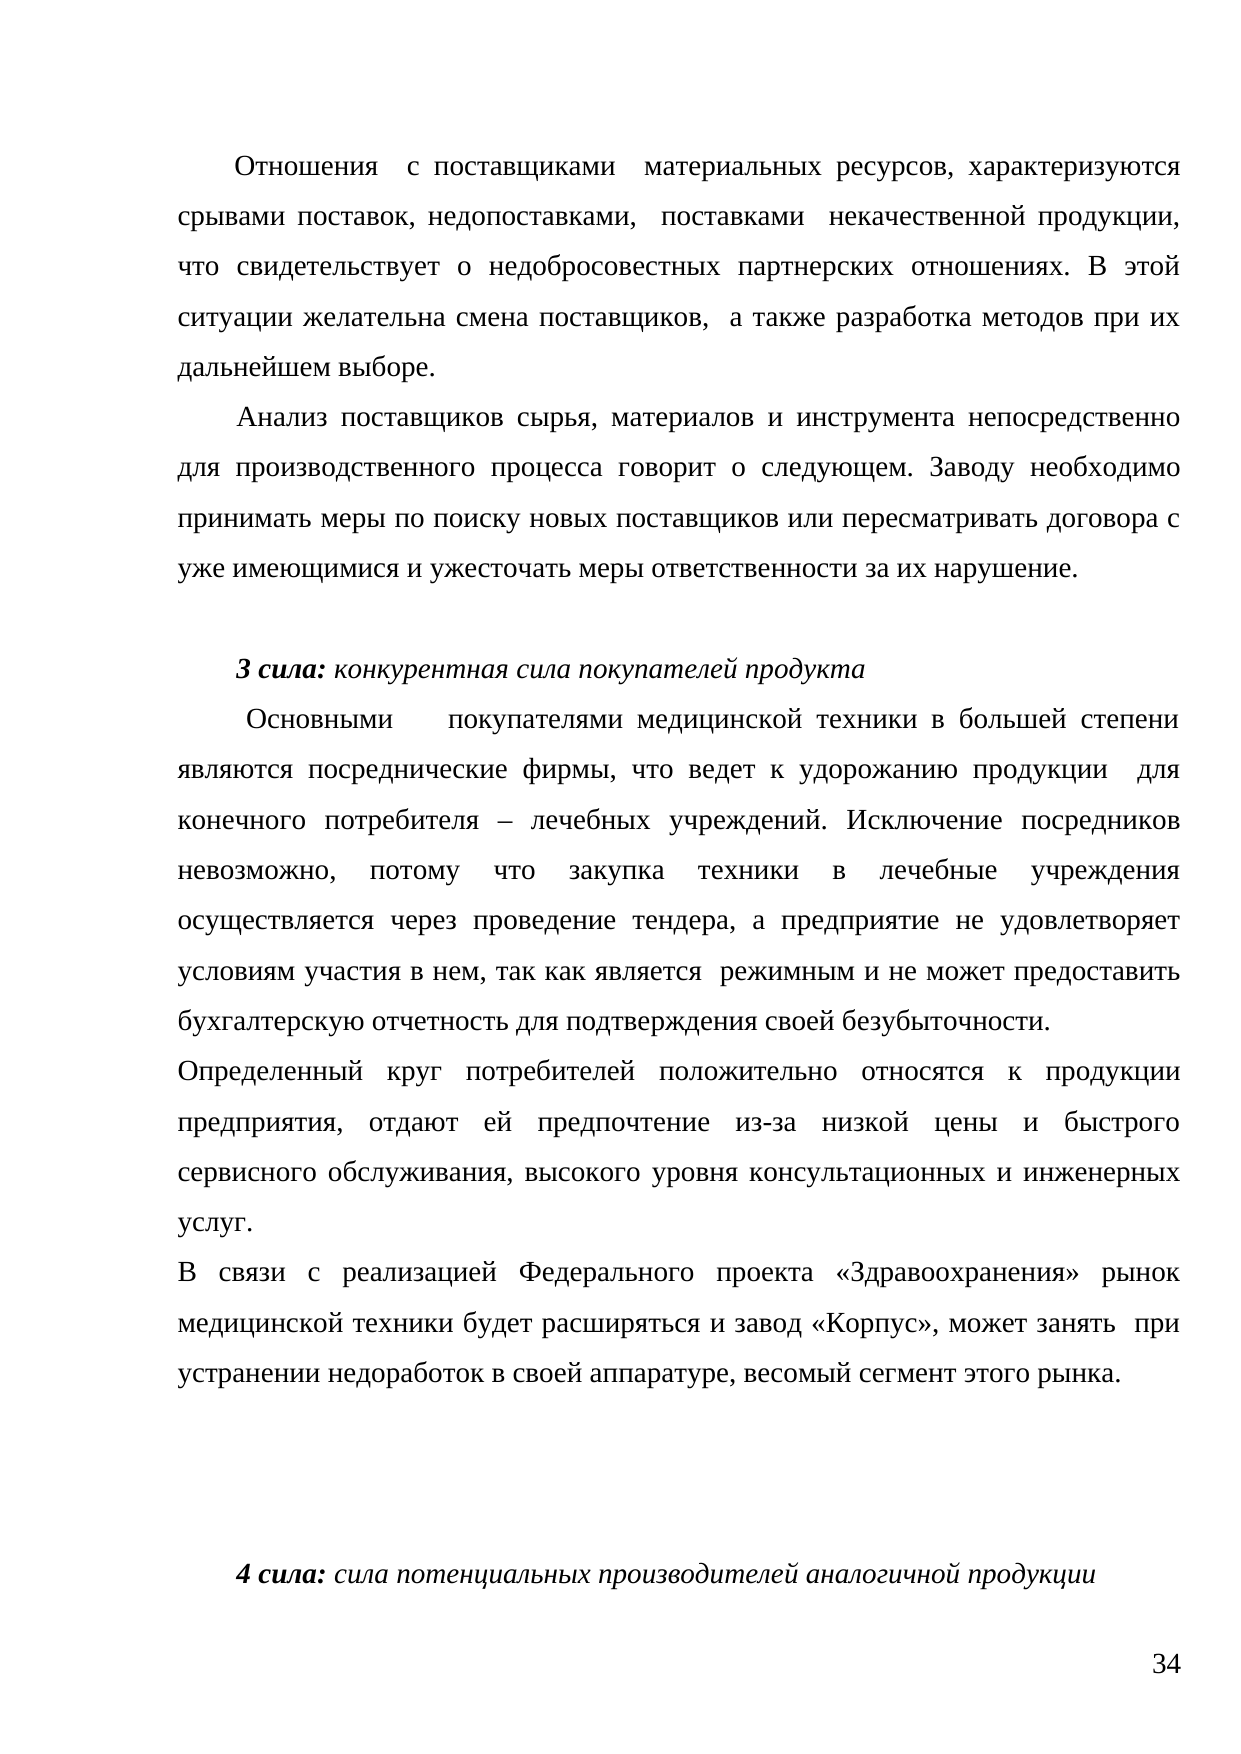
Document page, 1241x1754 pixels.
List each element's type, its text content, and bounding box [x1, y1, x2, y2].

text 4 сила: сила потенциальных производителей аналогичной продукции [177, 1556, 1181, 1590]
text Основными покупателями медицинской техники в большей степени являются посреднические фирмы, что ведет к удорожанию продукции для конечного потребителя – лечебных учреждений. Исключение посредников невозможно, потому что закупка техники в лечебные учреждения осуществляется через проведение тендера, а предприятие не удовлетворяет условиям участия в нем, так как является режимным и не может предоставить бухгалтерскую отчетность для подтверждения своей безубыточности. [177, 701, 1181, 1037]
text Анализ поставщиков сырья, материалов и инструмента непосредственно для производственного процесса говорит о следующем. Заводу необходимо принимать меры по поиску новых поставщиков или пересматривать договора с уже имеющимися и ужесточать меры ответственности за их нарушение. [177, 399, 1181, 584]
text 3 сила: конкурентная сила покупателей продукта [177, 651, 1181, 684]
text Отношения с поставщиками материальных ресурсов, характеризуются срывами поставок, недопоставками, поставками некачественной продукции, что свидетельствует о недобросовестных партнерских отношениях. В этой ситуации желательна смена поставщиков, а также разработка методов при их дальнейшем выборе. [177, 148, 1181, 382]
text Определенный круг потребителей положительно относятся к продукции предприятия, отдают ей предпочтение из-за низкой цены и быстрого сервисного обслуживания, высокого уровня консультационных и инженерных услуг. [177, 1053, 1181, 1238]
text В связи с реализацией Федерального проекта «Здравоохранения» рынок медицинской техники будет расширяться и завод «Корпус», может занять при устранении недоработок в своей аппаратуре, весомый сегмент этого рынка. [177, 1254, 1181, 1389]
